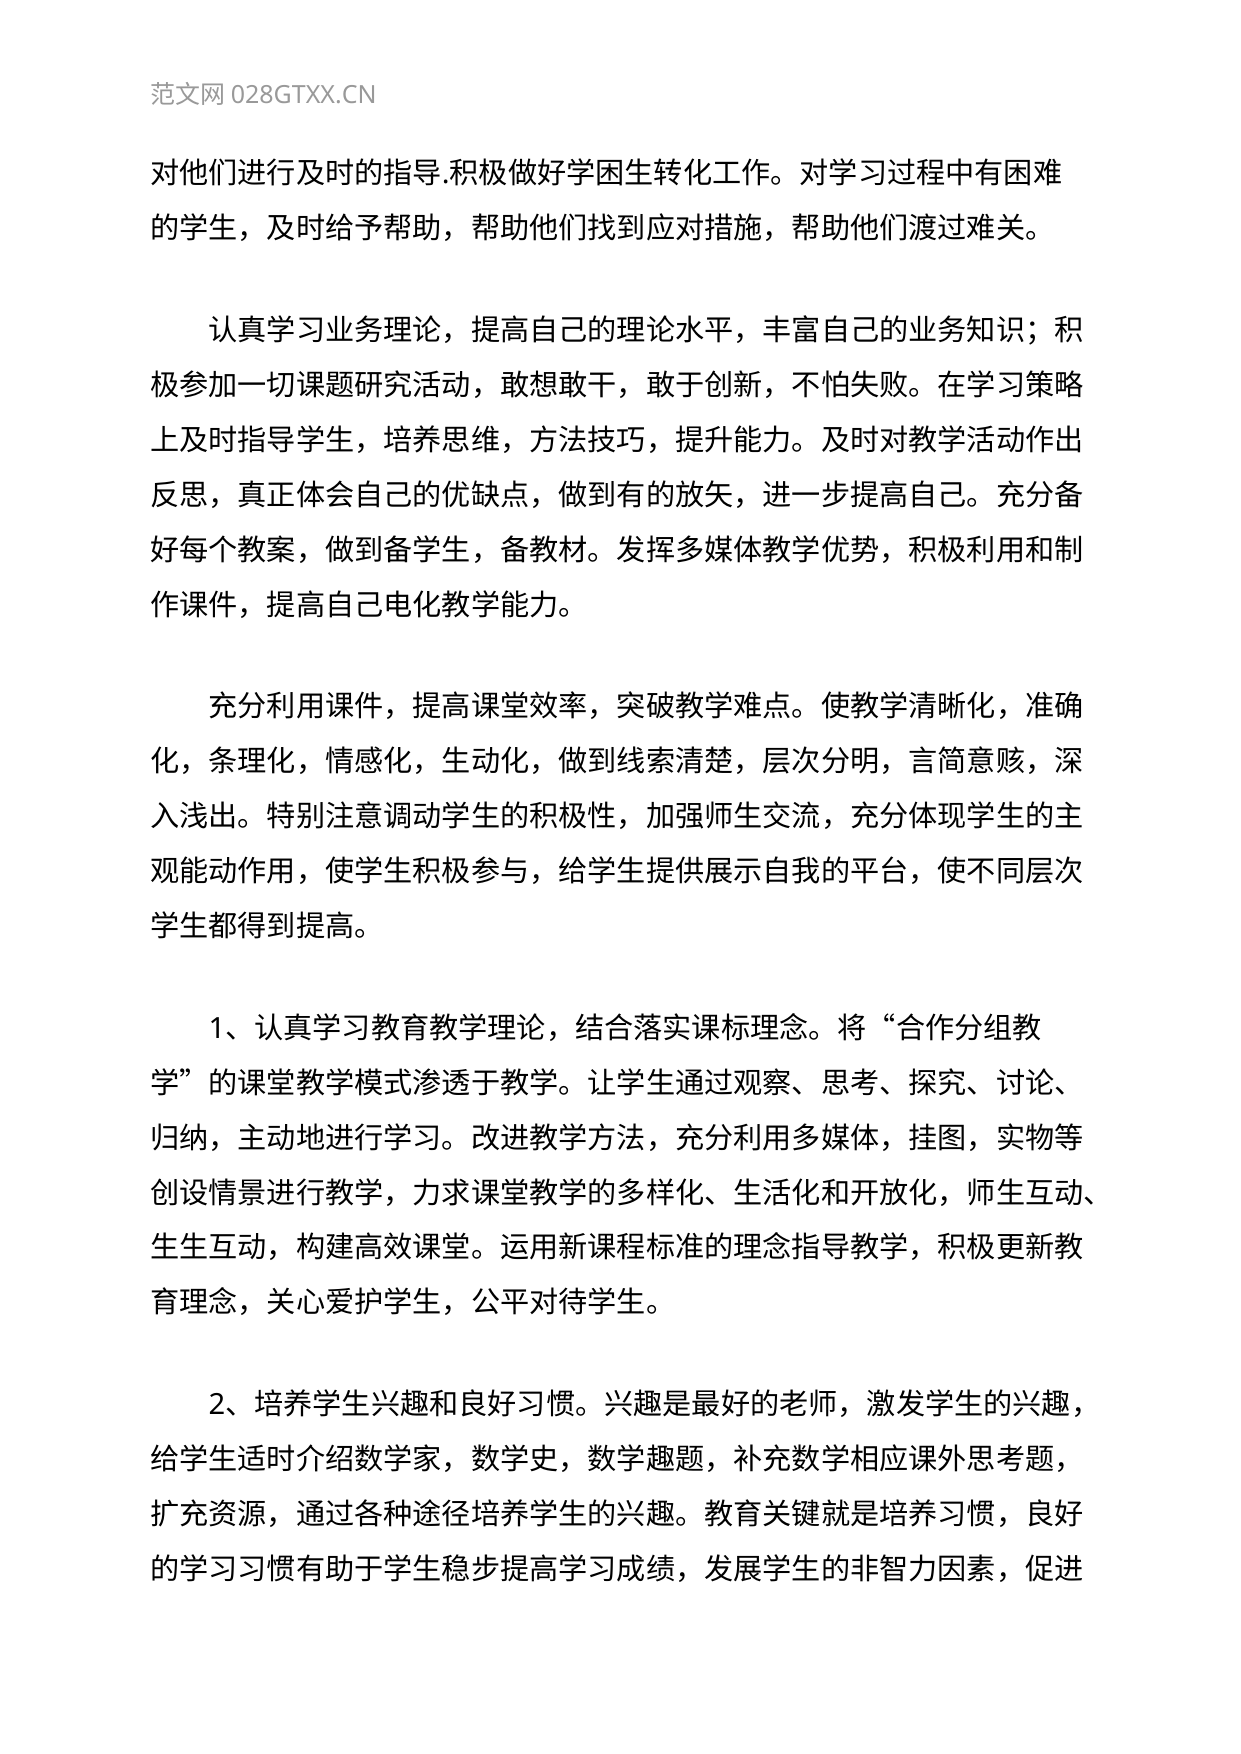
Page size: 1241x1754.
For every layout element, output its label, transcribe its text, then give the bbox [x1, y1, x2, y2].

text 认真学习业务理论，提高自己的理论水平，丰富自己的业务知识；积极参加一切课题研究活动，敢想敢干，敢于创新，不怕失败。在学习策略上及时指导学生，培养思维，方法技巧，提升能力。及时对教学活动作出反思，真正体会自己的优缺点，做到有的放矢，进一步提高自己。充分备好每个教案，做到备学生，备教材。发挥多媒体教学优势，积极利用和制作课件，提高自己电化教学能力。 [150, 307, 1090, 623]
text 1、认真学习教育教学理论，结合落实课标理念。将“合作分组教学”的课堂教学模式渗透于教学。让学生通过观察、思考、探究、讨论、归纳，主动地进行学习。改进教学方法，充分利用多媒体，挂图，实物等创设情景进行教学，力求课堂教学的多样化、生活化和开放化，师生互动、生生互动，构建高效课堂。运用新课程标准的理念指导教学，积极更新教育理念，关心爱护学生，公平对待学生。 [150, 1004, 1090, 1321]
text 充分利用课件，提高课堂效率，突破教学难点。使教学清晰化，准确化，条理化，情感化，生动化，做到线索清楚，层次分明，言简意赅，深入浅出。特别注意调动学生的积极性，加强师生交流，充分体现学生的主观能动作用，使学生积极参与，给学生提供展示自我的平台，使不同层次学生都得到提高。 [150, 683, 1090, 945]
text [150, 150, 1090, 247]
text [150, 1381, 1090, 1588]
